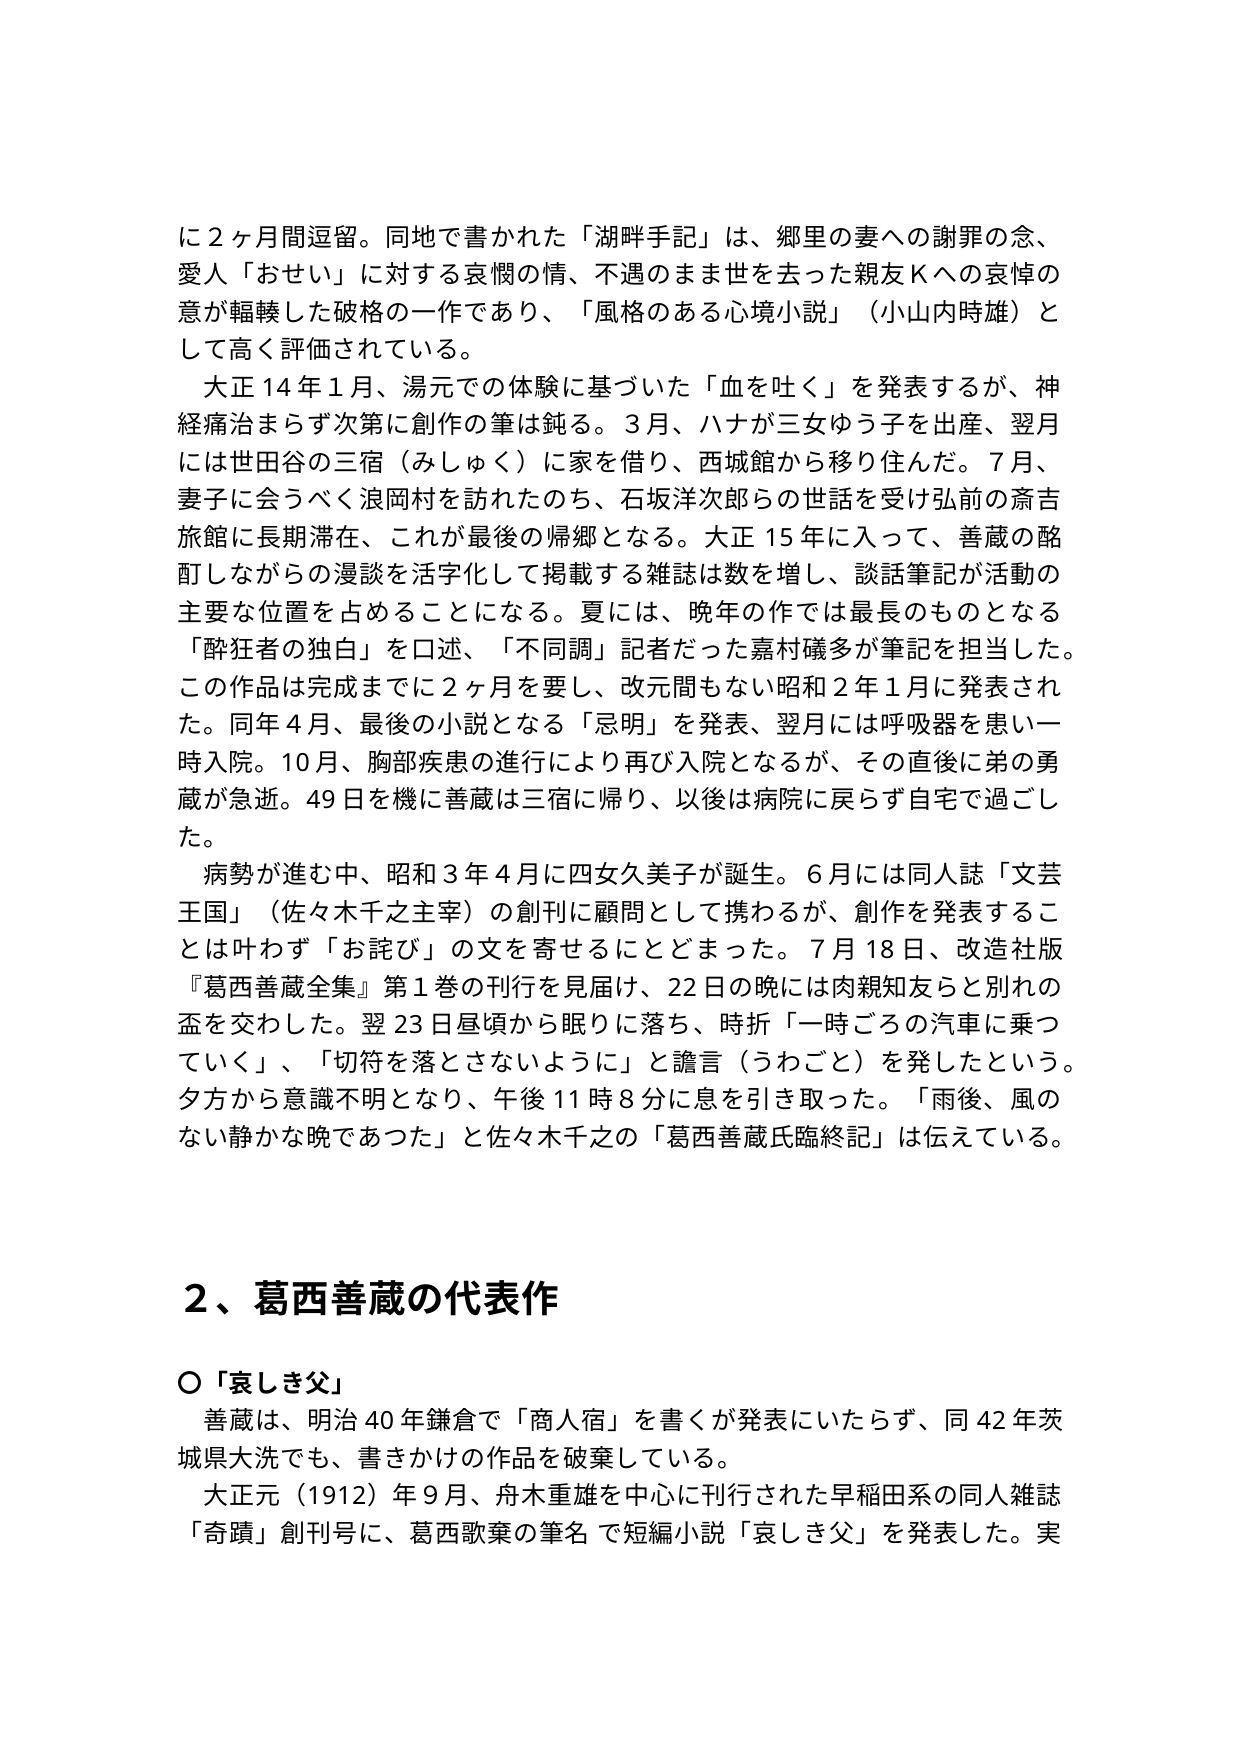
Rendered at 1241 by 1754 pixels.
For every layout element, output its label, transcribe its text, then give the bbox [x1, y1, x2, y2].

text 〇「哀しき父」 [177, 1363, 1063, 1400]
text 善蔵は、明治40年鎌倉で「商人宿」を書くが発表にいたらず、同42年茨城県大洗でも、書きかけの作品を破棄している。 [177, 1400, 1063, 1475]
text ２、葛西善蔵の代表作 [177, 1258, 1063, 1333]
text 病勢が進む中、昭和３年４月に四女久美子が誕生。６月には同人誌「文芸王国」（佐々木千之主宰）の創刊に顧問として携わるが、創作を発表することは叶わず「お詫び」の文を寄せるにとどまった。７月18日、改造社版『葛西善蔵全集』第１巻の刊行を見届け、22日の晩には肉親知友らと別れの盃を交わした。翌23日昼頃から眠りに落ち、時折「一時ごろの汽車に乗つていく」、「切符を落とさないように」と譫言（うわごと）を発したという。夕方から意識不明となり、午後11時８分に息を引き取った。「雨後、風のない静かな晩であつた」と佐々木千之の「葛西善蔵氏臨終記」は伝えている。 [177, 854, 1063, 1154]
text 大正14年１月、湯元での体験に基づいた「血を吐く」を発表するが、神経痛治まらず次第に創作の筆は鈍る。３月、ハナが三女ゆう子を出産、翌月には世田谷の三宿（みしゅく）に家を借り、西城館から移り住んだ。７月、妻子に会うべく浪岡村を訪れたのち、石坂洋次郎らの世話を受け弘前の斎吉旅館に長期滞在、これが最後の帰郷となる。大正15年に入って、善蔵の酩酊しながらの漫談を活字化して掲載する雑誌は数を増し、談話筆記が活動の主要な位置を占めることになる。夏には、晩年の作では最長のものとなる「酔狂者の独白」を口述、「不同調」記者だった嘉村礒多が筆記を担当した。この作品は完成までに２ヶ月を要し、改元間もない昭和２年１月に発表された。同年４月、最後の小説となる「忌明」を発表、翌月には呼吸器を患い一時入院。10月、胸部疾患の進行により再び入院となるが、その直後に弟の勇蔵が急逝。49日を機に善蔵は三宿に帰り、以後は病院に戻らず自宅で過ごした。 [177, 367, 1063, 854]
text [177, 1475, 1063, 1550]
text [177, 217, 1063, 367]
